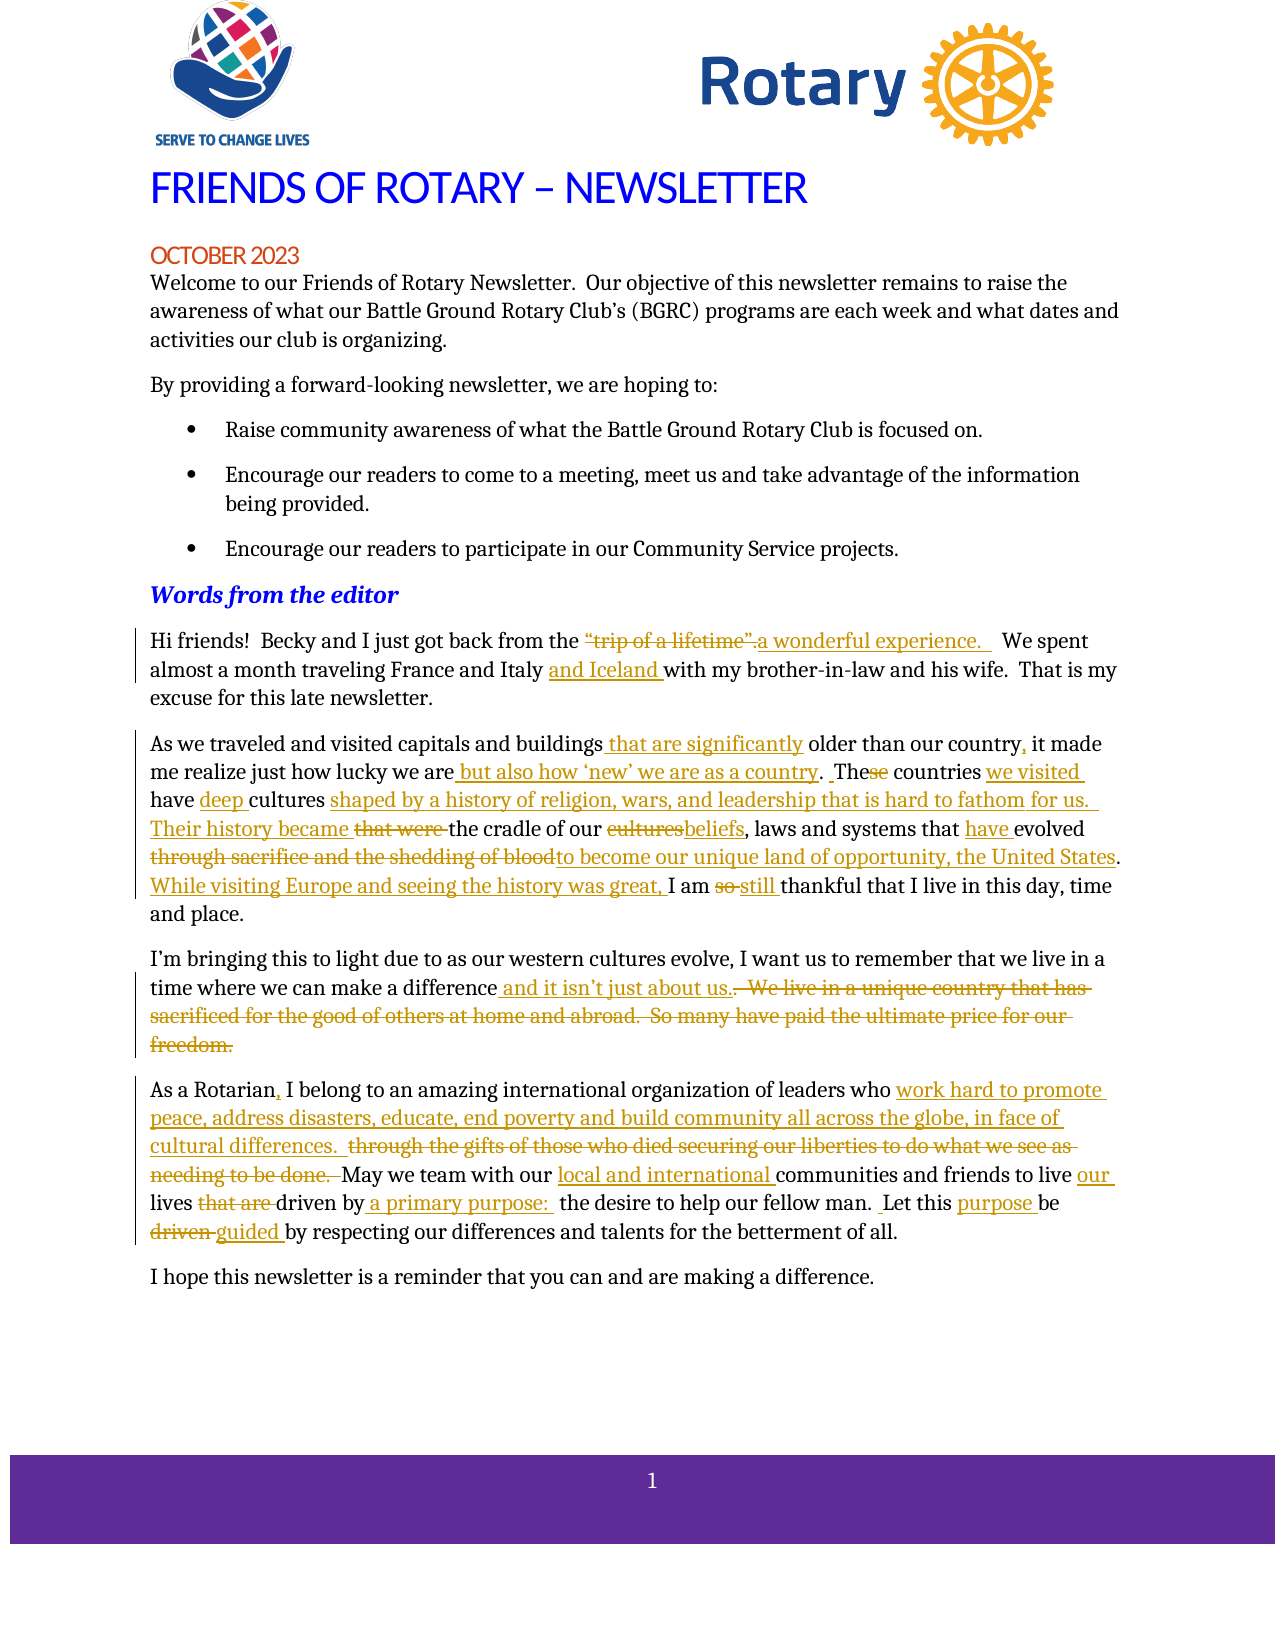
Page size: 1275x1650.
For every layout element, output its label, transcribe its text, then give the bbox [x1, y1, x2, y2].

text Hi friends! Becky and I just got back from the We spent almost a month traveling France and Italy with my brother-in-law and his wife. That is my excuse for this late newsletter. [150, 628, 1125, 712]
list Raise community awareness of what the Battle Ground Rotary Club is focused on. [187, 417, 1125, 443]
title October 2023 [150, 242, 1125, 270]
text By providing a forward-looking newsletter, we are hoping to: [150, 372, 1125, 398]
title Friends of Rotary – Newsletter [150, 164, 1125, 214]
picture [155, 0, 310, 146]
text As we traveled and visited capitals and buildings older than our country it made me realize just how lucky we are. The countries have cultures the cradle of our , laws and systems that evolved . I am thankful that I live in this day, time and place. [150, 730, 1125, 927]
list Encourage our readers to participate in our Community Service projects. [187, 536, 1125, 562]
text As a Rotarian I belong to an amazing international organization of leaders who May we team with our communities and friends to live lives driven by the desire to help our fellow man. Let this be by respecting our differences and talents for the betterment of all. [150, 1076, 1125, 1245]
picture [702, 23, 1054, 146]
text Welcome to our Friends of Rotary Newsletter. Our objective of this newsletter remains to raise the awareness of what our Battle Ground Rotary Club’s (BGRC) programs are each week and what dates and activities our club is organizing. [150, 270, 1125, 353]
text I’m bringing this to light due to as our western cultures evolve, I want us to remember that we live in a time where we can make a difference [150, 946, 1125, 1058]
text I hope this newsletter is a reminder that you can and are making a difference. [150, 1264, 1125, 1290]
list Encourage our readers to come to a meeting, meet us and take advantage of the information being provided. [187, 462, 1125, 517]
text Words from the editor [150, 581, 1125, 609]
